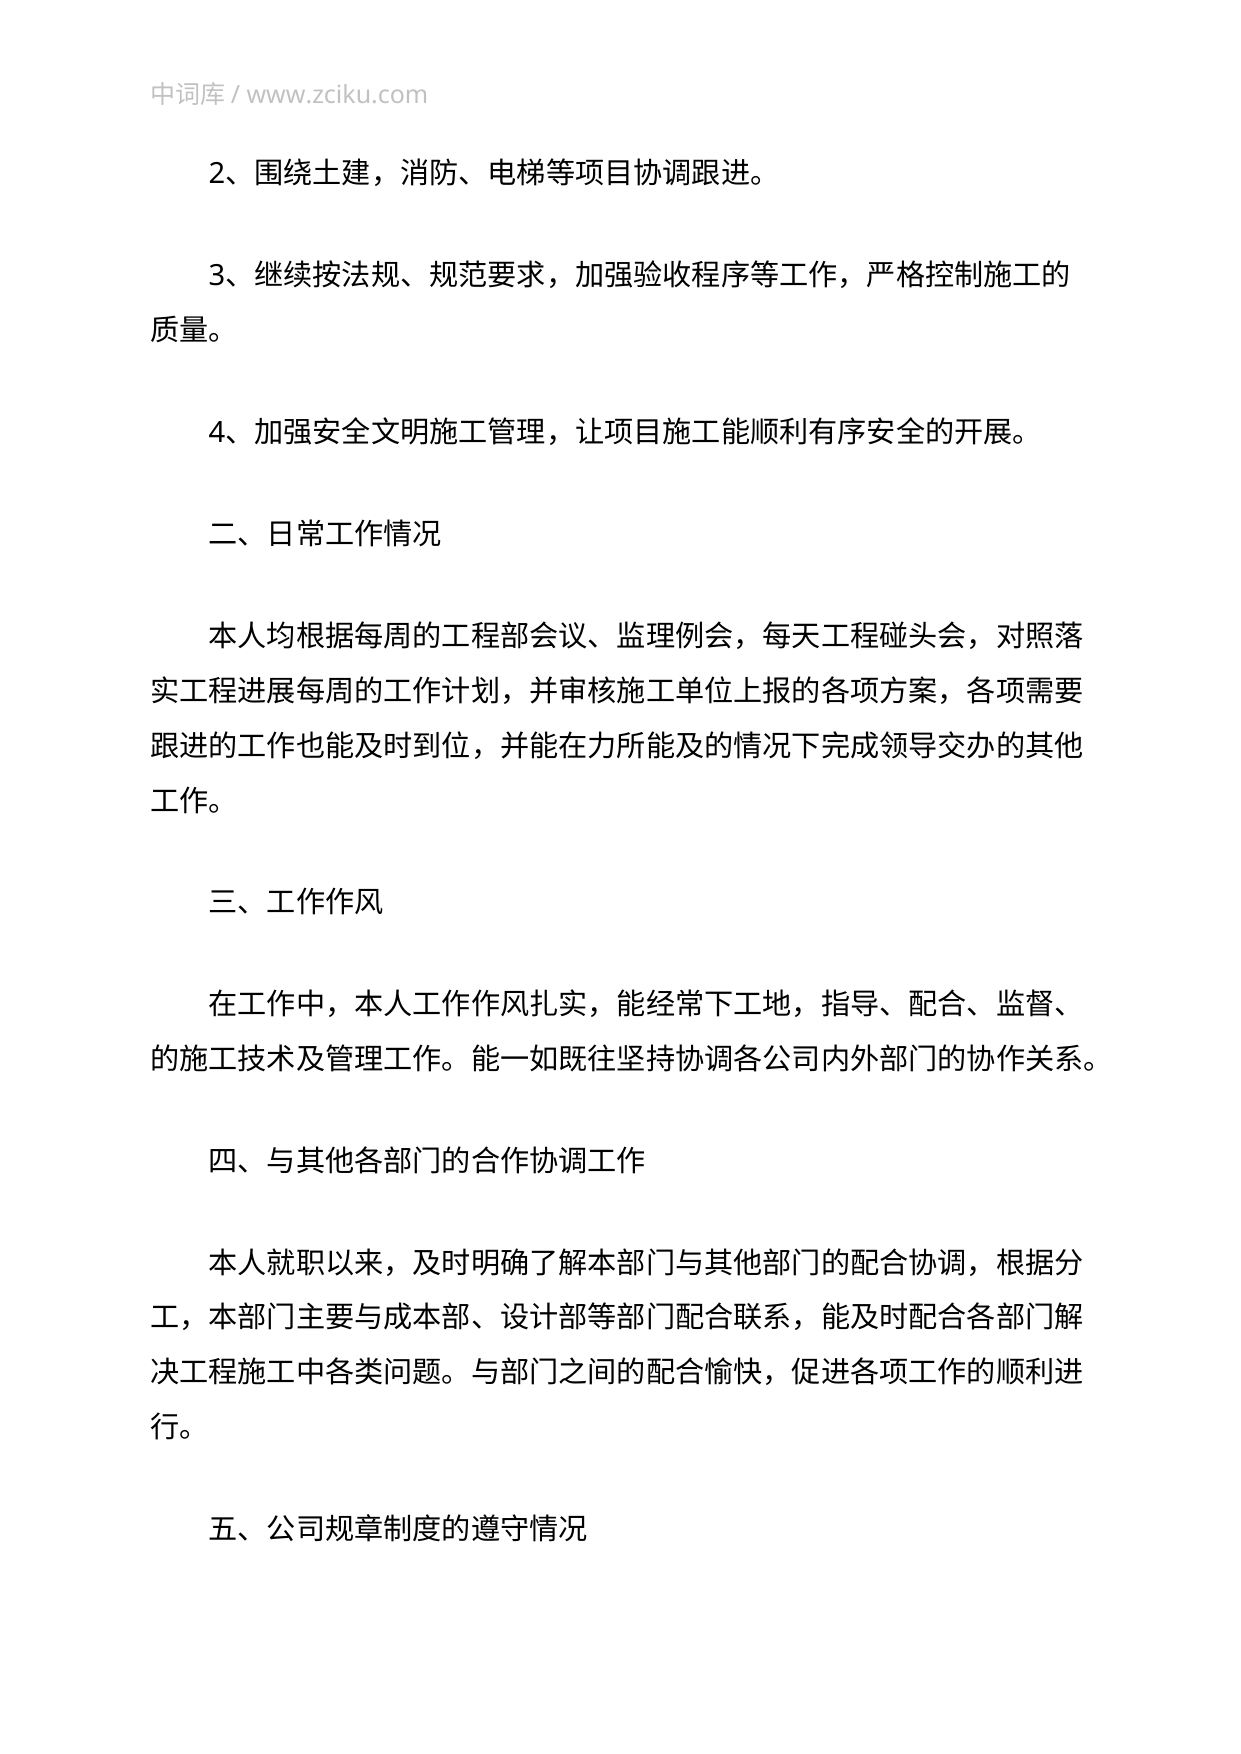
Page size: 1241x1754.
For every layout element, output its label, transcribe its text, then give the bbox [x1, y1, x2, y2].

text 二、日常工作情况 [150, 511, 1090, 553]
text 三、工作作风 [150, 879, 1090, 921]
text 本人就职以来，及时明确了解本部门与其他部门的配合协调，根据分工，本部门主要与成本部、设计部等部门配合联系，能及时配合各部门解决工程施工中各类问题。与部门之间的配合愉快，促进各项工作的顺利进行。 [150, 1239, 1090, 1446]
text 在工作中，本人工作作风扎实，能经常下工地，指导、配合、监督、的施工技术及管理工作。能一如既往坚持协调各公司内外部门的协作关系。 [150, 981, 1090, 1078]
text 4、加强安全文明施工管理，让项目施工能顺利有序安全的开展。 [150, 409, 1090, 451]
text 四、与其他各部门的合作协调工作 [150, 1137, 1090, 1180]
text 五、公司规章制度的遵守情况 [150, 1506, 1090, 1548]
text 2、围绕土建，消防、电梯等项目协调跟进。 [150, 150, 1090, 192]
text 3、继续按法规、规范要求，加强验收程序等工作，严格控制施工的质量。 [150, 252, 1090, 349]
text 本人均根据每周的工程部会议、监理例会，每天工程碰头会，对照落实工程进展每周的工作计划，并审核施工单位上报的各项方案，各项需要跟进的工作也能及时到位，并能在力所能及的情况下完成领导交办的其他工作。 [150, 612, 1090, 819]
